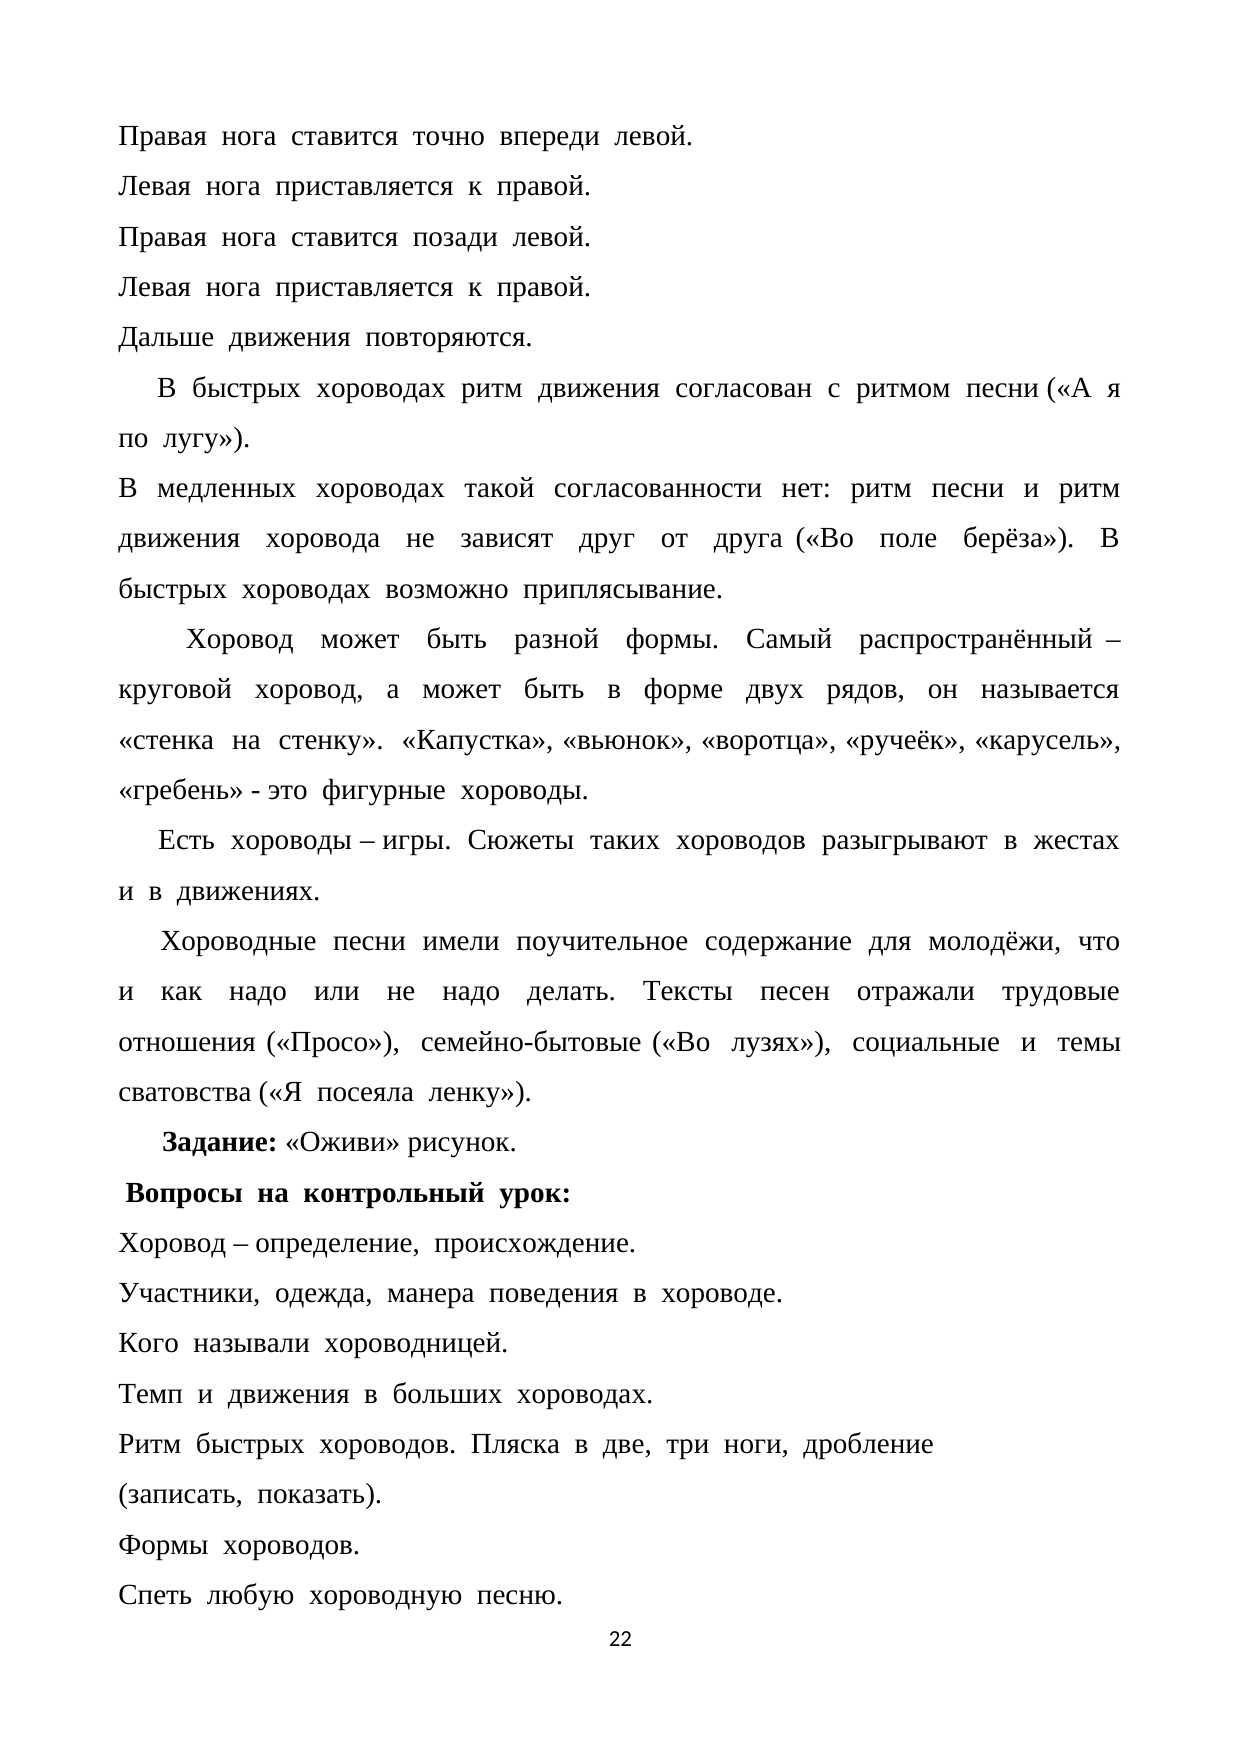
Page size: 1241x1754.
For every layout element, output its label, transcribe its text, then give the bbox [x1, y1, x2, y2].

text Спеть любую хороводную песню. [118, 1577, 1122, 1611]
text Кого называли хороводницей. [118, 1326, 1122, 1359]
text Ритм быстрых хороводов. Пляска в две, три ноги, дробление [118, 1426, 1122, 1460]
text Участники, одежда, манера поведения в хороводе. [118, 1275, 1122, 1309]
text Хоровод – определение, происхождение. [118, 1225, 1122, 1258]
text В медленных хороводах такой согласованности нет: ритм песни и ритм движения хоровода не зависят друг от друга («Во поле берёза»). В быстрых хороводах возможно приплясывание. [118, 470, 1122, 604]
text Есть хороводы – игры. Сюжеты таких хороводов разыгрывают в жестах и в движениях. [118, 822, 1122, 906]
text Левая нога приставляется к правой. [118, 168, 1122, 202]
text Левая нога приставляется к правой. [118, 269, 1122, 303]
text Хоровод может быть разной формы. Самый распространённый – круговой хоровод, а может быть в форме двух рядов, он называется «стенка на стенку». «Капустка», «вьюнок», «воротца», «ручеёк», «карусель», «гребень» - это фигурные хороводы. [118, 621, 1122, 806]
text Дальше движения повторяются. [118, 319, 1122, 353]
text Формы хороводов. [118, 1527, 1122, 1560]
text Темп и движения в больших хороводах. [118, 1376, 1122, 1409]
text В быстрых хороводах ритм движения согласован с ритмом песни («А я по лугу»). [118, 370, 1122, 453]
text Правая нога ставится точно впереди левой. [118, 118, 1122, 152]
text Задание: «Оживи» рисунок. [118, 1124, 1122, 1158]
text Правая нога ставится позади левой. [118, 219, 1122, 252]
text Вопросы на контрольный урок: [118, 1175, 1122, 1208]
text (записать, показать). [118, 1477, 1122, 1510]
text Хороводные песни имели поучительное содержание для молодёжи, что и как надо или не надо делать. Тексты песен отражали трудовые отношения («Просо»), семейно-бытовые («Во лузях»), социальные и темы сватовства («Я посеяла ленку»). [118, 923, 1122, 1108]
